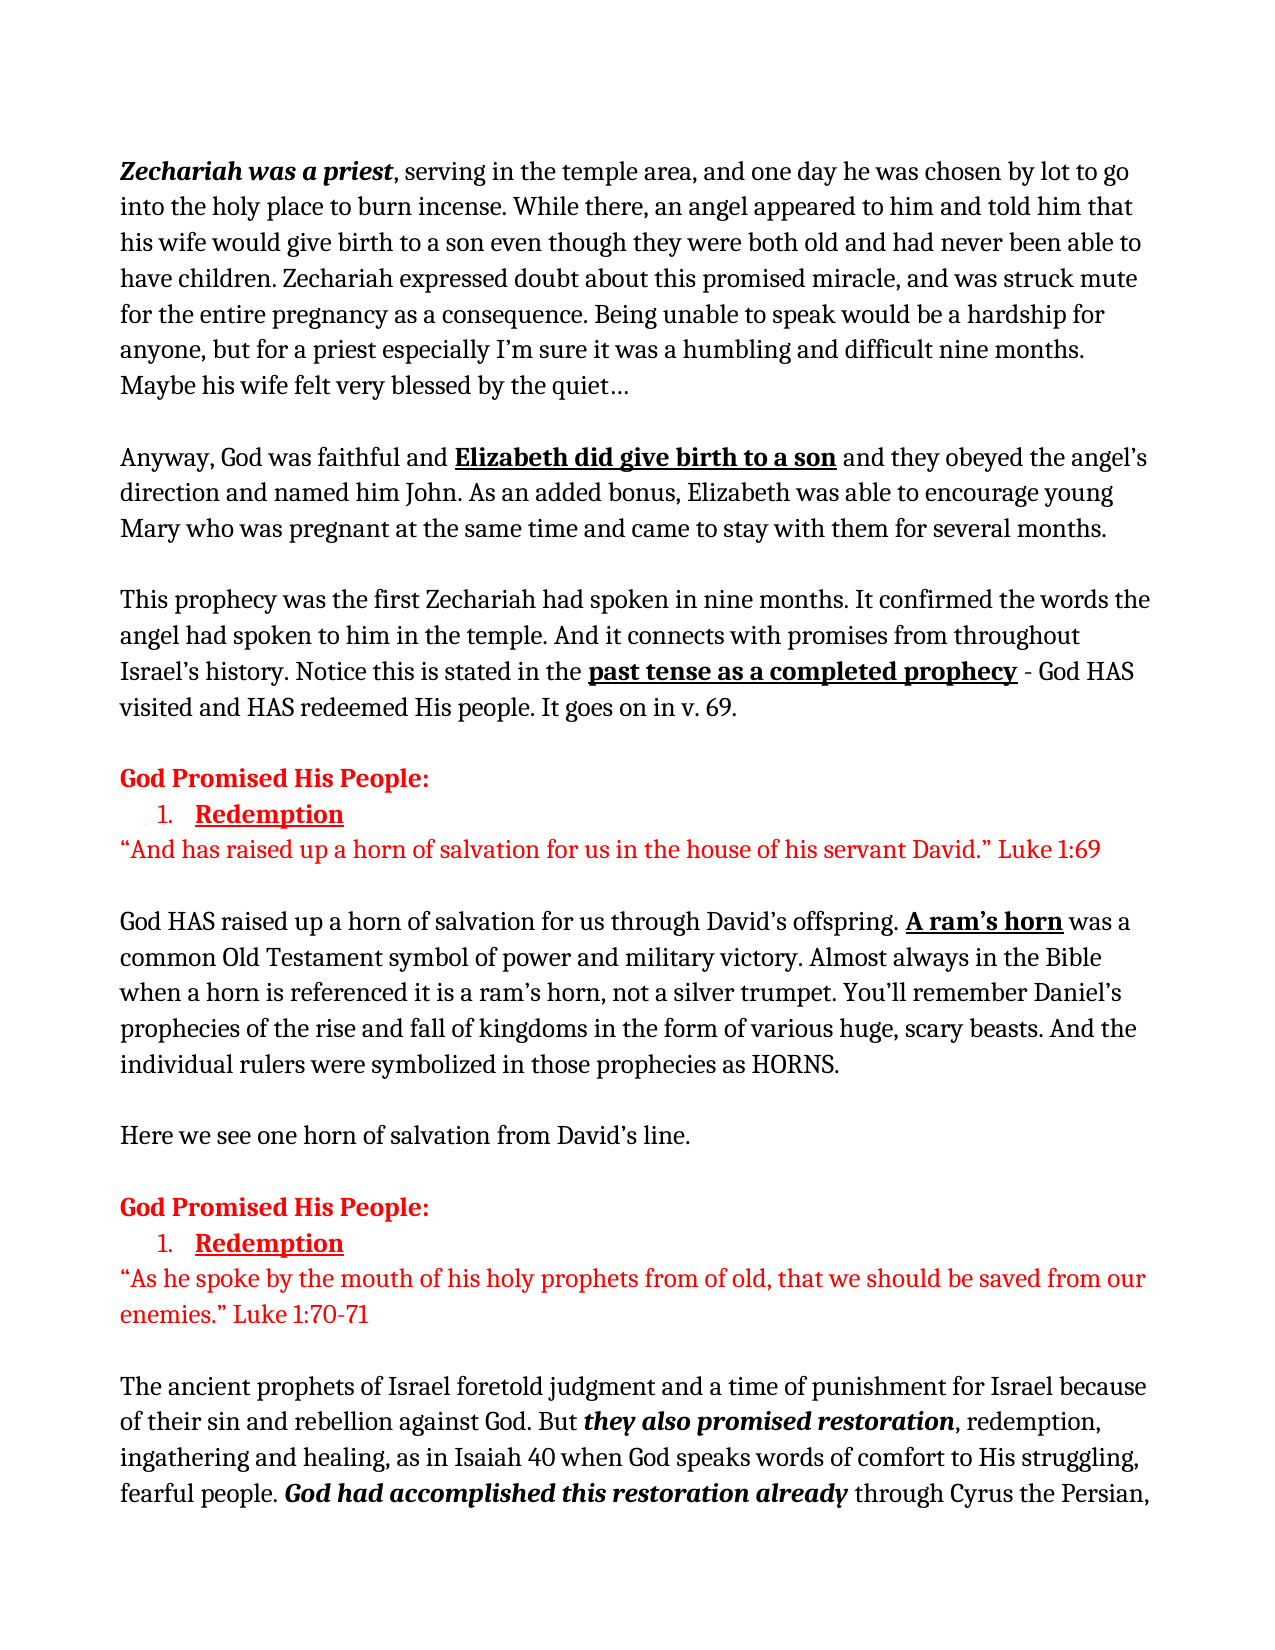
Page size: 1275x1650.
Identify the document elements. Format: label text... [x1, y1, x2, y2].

text “As he spoke by the mouth of his holy prophets from of old, that we should be saved from our enemies.” Luke 1:70-71 [120, 1263, 1155, 1330]
list Redemption [157, 799, 1155, 830]
text God Promised His People: [120, 1192, 1155, 1223]
text Zechariah was a priest, serving in the temple area, and one day he was chosen by lot to go into the holy place to burn incense. While there, an angel appeared to him and told him that his wife would give birth to a son even though they were both old and had never been able to have children. Zechariah expressed doubt about this promised miracle, and was struck mute for the entire pregnancy as a consequence. Being unable to speak would be a hardship for anyone, but for a priest especially I’m sure it was a humbling and difficult nine months. Maybe his wife felt very blessed by the quiet… [120, 156, 1155, 401]
text “And has raised up a horn of salvation for us in the house of his servant David.” Luke 1:69 [120, 834, 1155, 866]
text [120, 1371, 1155, 1509]
text God Promised His People: [120, 763, 1155, 794]
text God HAS raised up a horn of salvation for us through David’s offspring. A ram’s horn was a common Old Testament symbol of power and military victory. Almost always in the Bible when a horn is referenced it is a ram’s horn, not a silver trumpet. You’ll remember Daniel’s prophecies of the rise and fall of kingdoms in the form of various huge, scary beasts. And the individual rulers were symbolized in those prophecies as HORNS. [120, 906, 1155, 1080]
list Redemption [157, 1228, 1155, 1259]
text Anyway, God was faithful and Elizabeth did give birth to a son and they obeyed the angel’s direction and named him John. As an added bonus, Elizabeth was able to encourage young Mary who was pregnant at the same time and came to stay with them for several months. [120, 442, 1155, 544]
text This prophecy was the first Zechariah had spoken in nine months. It confirmed the words the angel had spoken to him in the temple. And it connects with promises from throughout Israel’s history. Notice this is stated in the past tense as a completed prophecy - God HAS visited and HAS redeemed His people. It goes on in v. 69. [120, 584, 1155, 723]
text Here we see one horn of salvation from David’s line. [120, 1120, 1155, 1152]
